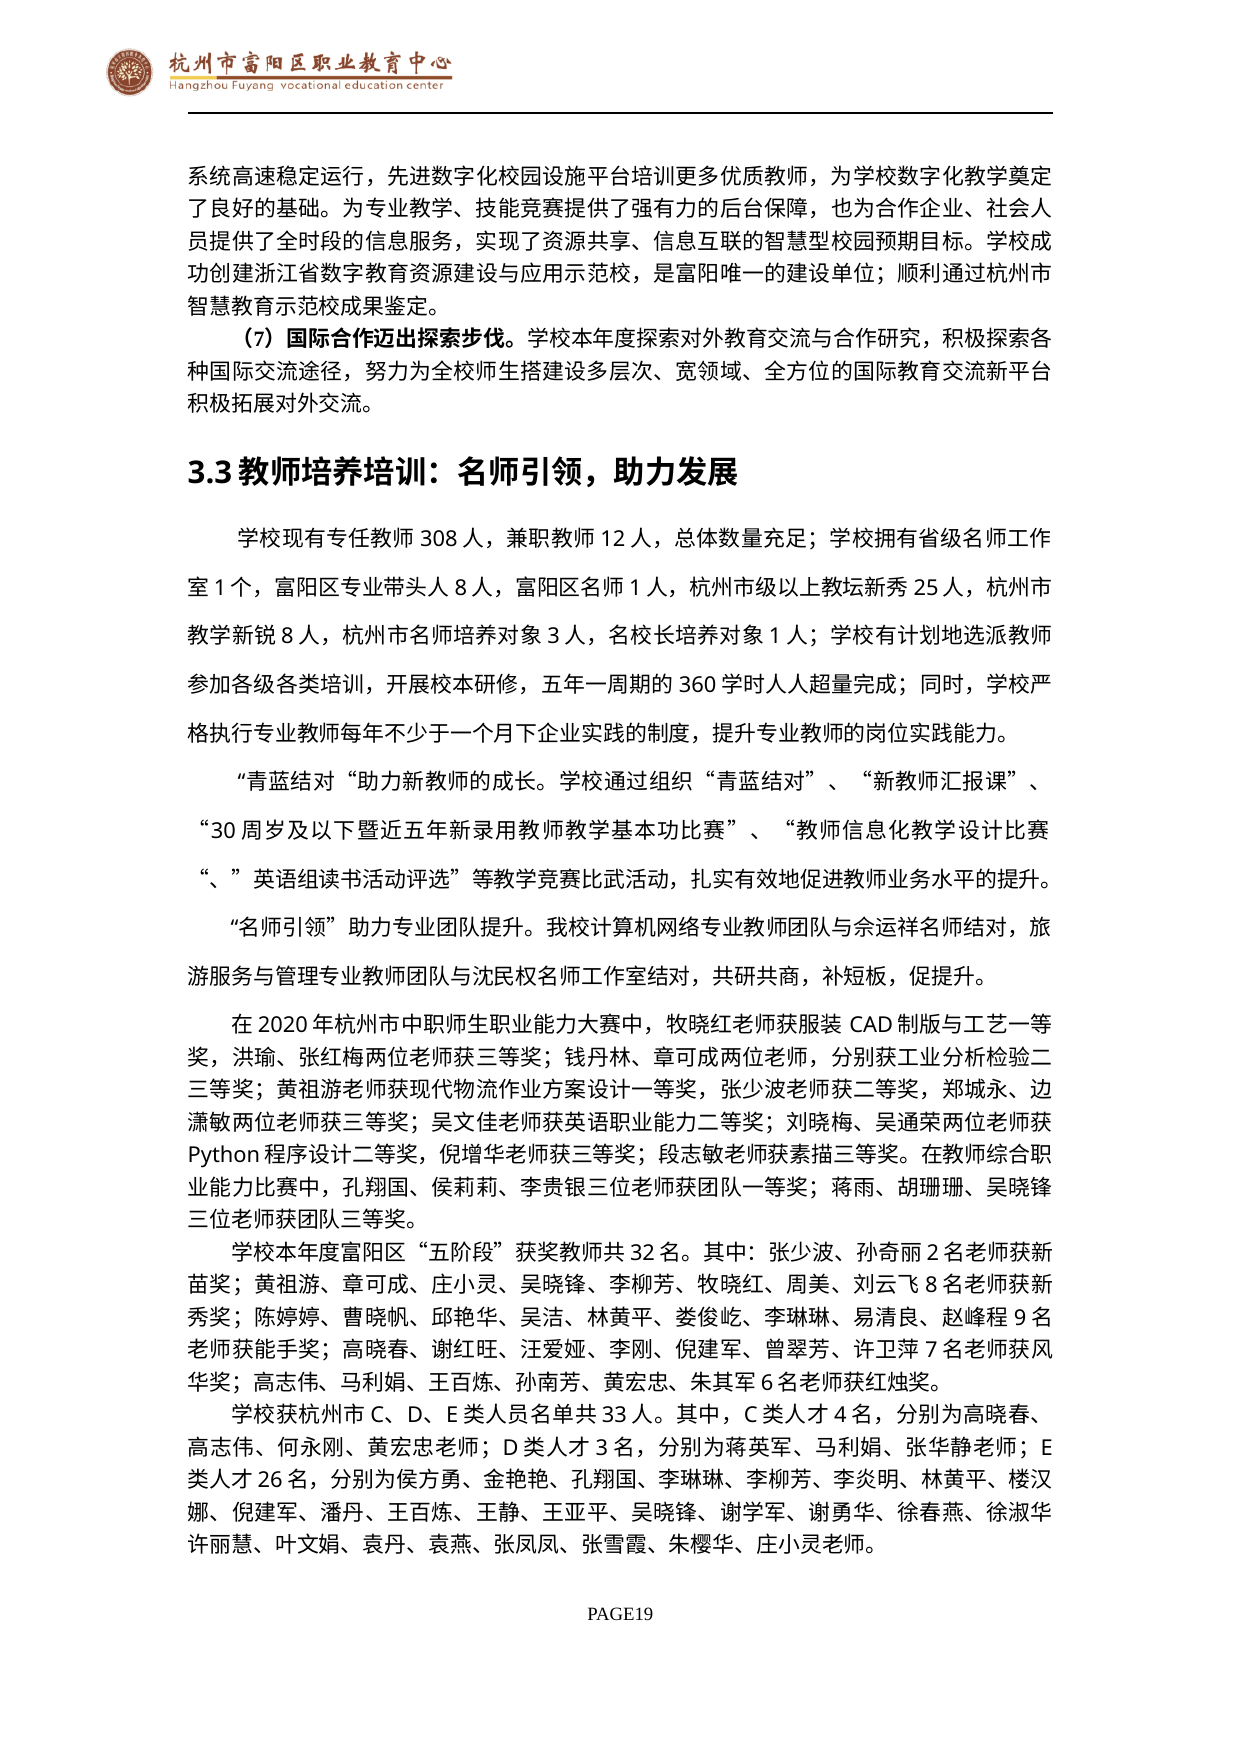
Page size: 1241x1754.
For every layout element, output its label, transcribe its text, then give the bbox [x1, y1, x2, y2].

text 学校获杭州市C、D、E类人员名单共33人。其中，C类人才4名，分别为高晓春、高志伟、何永刚、黄宏忠老师；D类人才3名，分别为蒋英军、马利娟、张华静老师；E类人才26名，分别为侯方勇、金艳艳、孔翔国、李琳琳、李柳芳、李炎明、林黄平、楼汉娜、倪建军、潘丹、王百炼、王静、王亚平、吴晓锋、谢学军、谢勇华、徐春燕、徐淑华、许丽慧、叶文娟、袁丹、袁燕、张凤凤、张雪霞、朱樱华、庄小灵老师。 [187, 1397, 1053, 1559]
text 3.3教师培养培训：名师引领，助力发展 [187, 445, 1053, 493]
text “名师引领”助力专业团队提升。我校计算机网络专业教师团队与佘运祥名师结对，旅游服务与管理专业教师团队与沈民权名师工作室结对，共研共商，补短板，促提升。 [187, 909, 1053, 991]
text 学校现有专任教师308人，兼职教师12人，总体数量充足；学校拥有省级名师工作室1个，富阳区专业带头人8人，富阳区名师1人，杭州市级以上教坛新秀25人，杭州市教学新锐8人，杭州市名师培养对象3人，名校长培养对象1人；学校有计划地选派教师参加各级各类培训，开展校本研修，五年一周期的360学时人人超量完成；同时，学校严格执行专业教师每年不少于一个月下企业实践的制度，提升专业教师的岗位实践能力。 [187, 520, 1053, 748]
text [187, 158, 1053, 321]
text 在2020年杭州市中职师生职业能力大赛中，牧晓红老师获服装CAD制版与工艺一等奖，洪瑜、张红梅两位老师获三等奖；钱丹林、章可成两位老师，分别获工业分析检验二、三等奖；黄祖游老师获现代物流作业方案设计一等奖，张少波老师获二等奖，郑城永、边潇敏两位老师获三等奖；吴文佳老师获英语职业能力二等奖；刘晓梅、吴通荣两位老师获Python程序设计二等奖，倪增华老师获三等奖；段志敏老师获素描三等奖。在教师综合职业能力比赛中，孔翔国、侯莉莉、李贵银三位老师获团队一等奖；蒋雨、胡珊珊、吴晓锋三位老师获团队三等奖。 [187, 1007, 1053, 1234]
text （7）国际合作迈出探索步伐。学校本年度探索对外教育交流与合作研究，积极探索各种国际交流途径，努力为全校师生搭建设多层次、宽领域、全方位的国际教育交流新平台，积极拓展对外交流。 [187, 321, 1053, 418]
text 学校本年度富阳区“五阶段”获奖教师共32名。其中：张少波、孙奇丽2名老师获新苗奖；黄祖游、章可成、庄小灵、吴晓锋、李柳芳、牧晓红、周美、刘云飞8名老师获新秀奖；陈婷婷、曹晓帆、邱艳华、吴洁、林黄平、娄俊屹、李琳琳、易清良、赵峰程9名老师获能手奖；高晓春、谢红旺、汪爱娅、李刚、倪建军、曾翠芳、许卫萍7名老师获风华奖；高志伟、马利娟、王百炼、孙南芳、黄宏忠、朱其军6名老师获红烛奖。 [187, 1234, 1053, 1397]
text “青蓝结对“助力新教师的成长。学校通过组织“青蓝结对”、“新教师汇报课”、“30周岁及以下暨近五年新录用教师教学基本功比赛”、“教师信息化教学设计比赛“、”英语组读书活动评选”等教学竞赛比武活动，扎实有效地促进教师业务水平的提升。 [187, 764, 1053, 894]
picture [84, 40, 477, 104]
